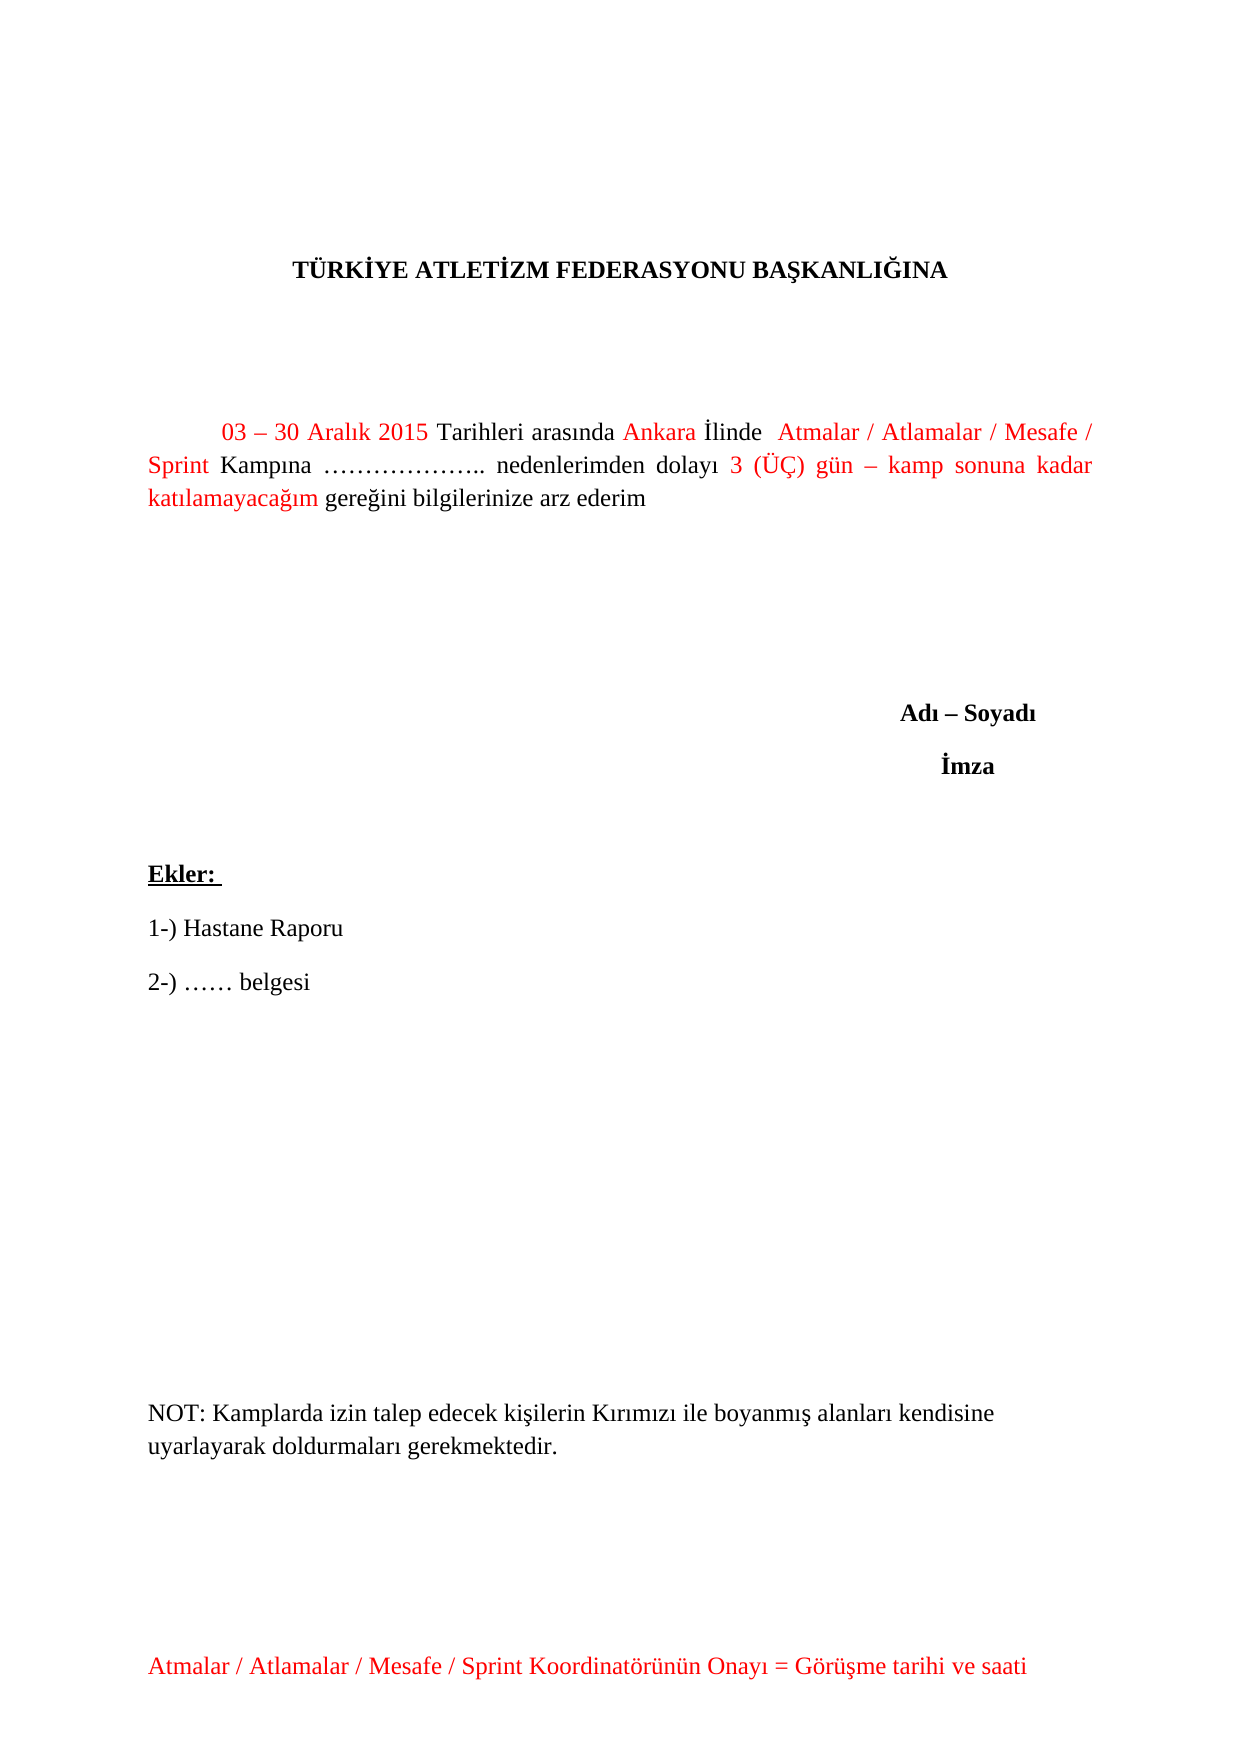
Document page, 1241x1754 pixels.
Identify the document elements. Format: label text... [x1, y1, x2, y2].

text Ekler: [148, 859, 1093, 888]
text 03 – 30 Aralık 2015 Tarihleri arasında Ankara İlinde Atmalar / Atlamalar / Mesafe / Sprint Kampına ……………….. nedenlerimden dolayı 3 (ÜÇ) gün – kamp sonuna kadar katılamayacağım gereğini bilgilerinize arz ederim [148, 417, 1093, 512]
text Adı – Soyadı [843, 698, 1093, 726]
text TÜRKİYE ATLETİZM FEDERASYONU BAŞKANLIĞINA [148, 255, 1093, 284]
text İmza [843, 751, 1093, 780]
text 2-) …… belgesi [148, 967, 1093, 996]
text 1-) Hastane Raporu [148, 913, 1093, 942]
text NOT: Kamplarda izin talep edecek kişilerin Kırımızı ile boyanmış alanları kendisine uyarlayarak doldurmaları gerekmektedir. [148, 1398, 1093, 1459]
